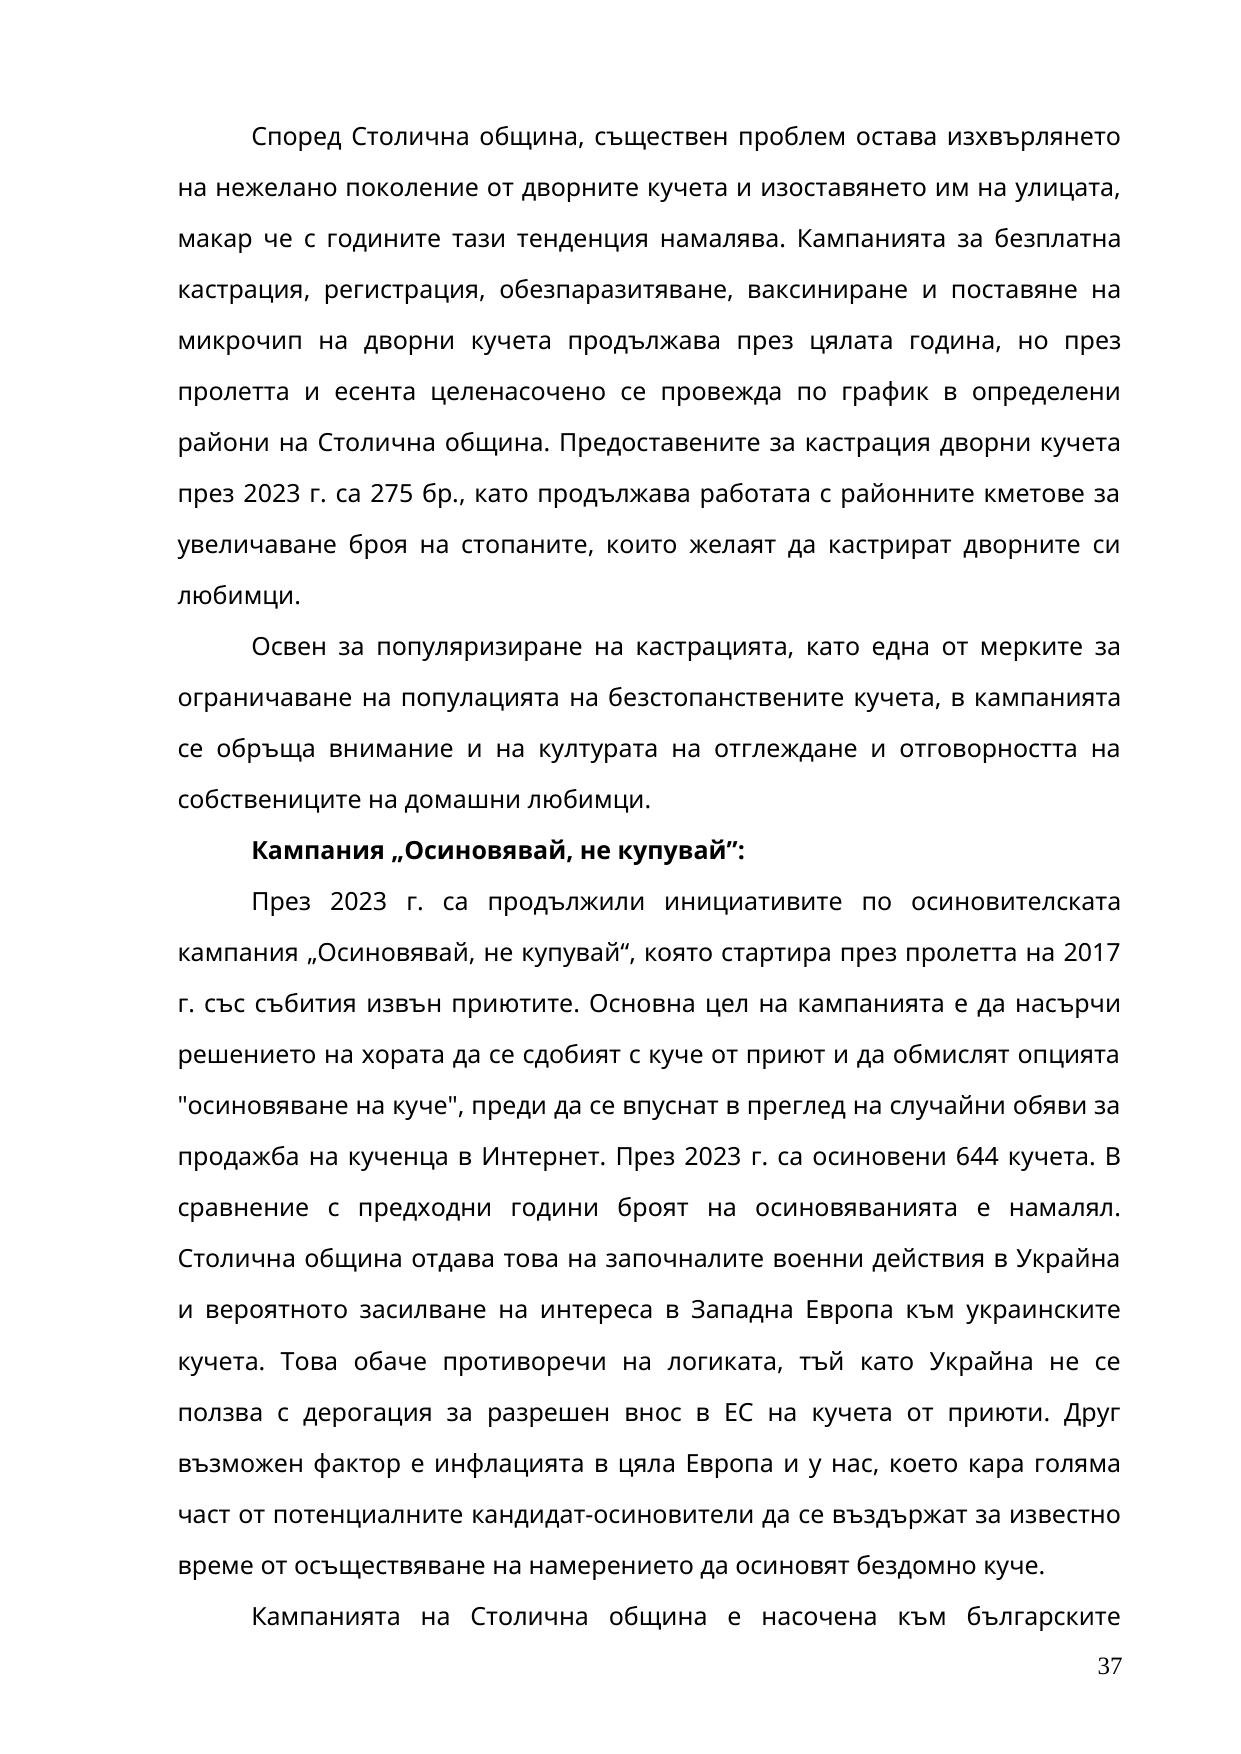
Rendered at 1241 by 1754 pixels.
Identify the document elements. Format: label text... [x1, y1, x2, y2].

text Освен за популяризиране на кастрацията, като една от мерките за ограничаване на популацията на безстопанствените кучета, в кампанията се обръща внимание и на културата на отглеждане и отговорността на собствениците на домашни любимци. [177, 628, 1122, 816]
text Кампания „Осиновявай, не купувай”: [177, 833, 1122, 867]
text През 2023 г. са продължили инициативите по осиновителската кампания „Осиновявай, не купувай“, която стартира през пролетта на 2017 г. със събития извън приютите. Основна цел на кампанията е да насърчи решението на хората да се сдобият с куче от приют и да обмислят опцията "осиновяване на куче", преди да се впуснат в преглед на случайни обяви за продажба на кученца в Интернет. През 2023 г. са осиновени 644 кучета. В сравнение с предходни години броят на осиновяванията е намалял. Столична община отдава това на започналите военни действия в Украйна и вероятното засилване на интереса в Западна Европа към украинските кучета. Това обаче противоречи на логиката, тъй като Украйна не се ползва с дерогация за разрешен внос в ЕС на кучета от приюти. Друг възможен фактор е инфлацията в цяла Европа и у нас, което кара голяма част от потенциалните кандидат-осиновители да се въздържат за известно време от осъществяване на намерението да осиновят бездомно куче. [177, 884, 1122, 1581]
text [177, 1598, 1122, 1632]
text Според Столична община, съществен проблем остава изхвърлянето на нежелано поколение от дворните кучета и изоставянето им на улицата, макар че с годините тази тенденция намалява. Кампанията за безплатна кастрация, регистрация, обезпаразитяване, ваксиниране и поставяне на микрочип на дворни кучета продължава през цялата година, но през пролетта и есента целенасочено се провежда по график в определени райони на Столична община. Предоставените за кастрация дворни кучета през 2023 г. са 275 бр., като продължава работата с районните кметове за увеличаване броя на стопаните, които желаят да кастрират дворните си любимци. [177, 118, 1122, 612]
